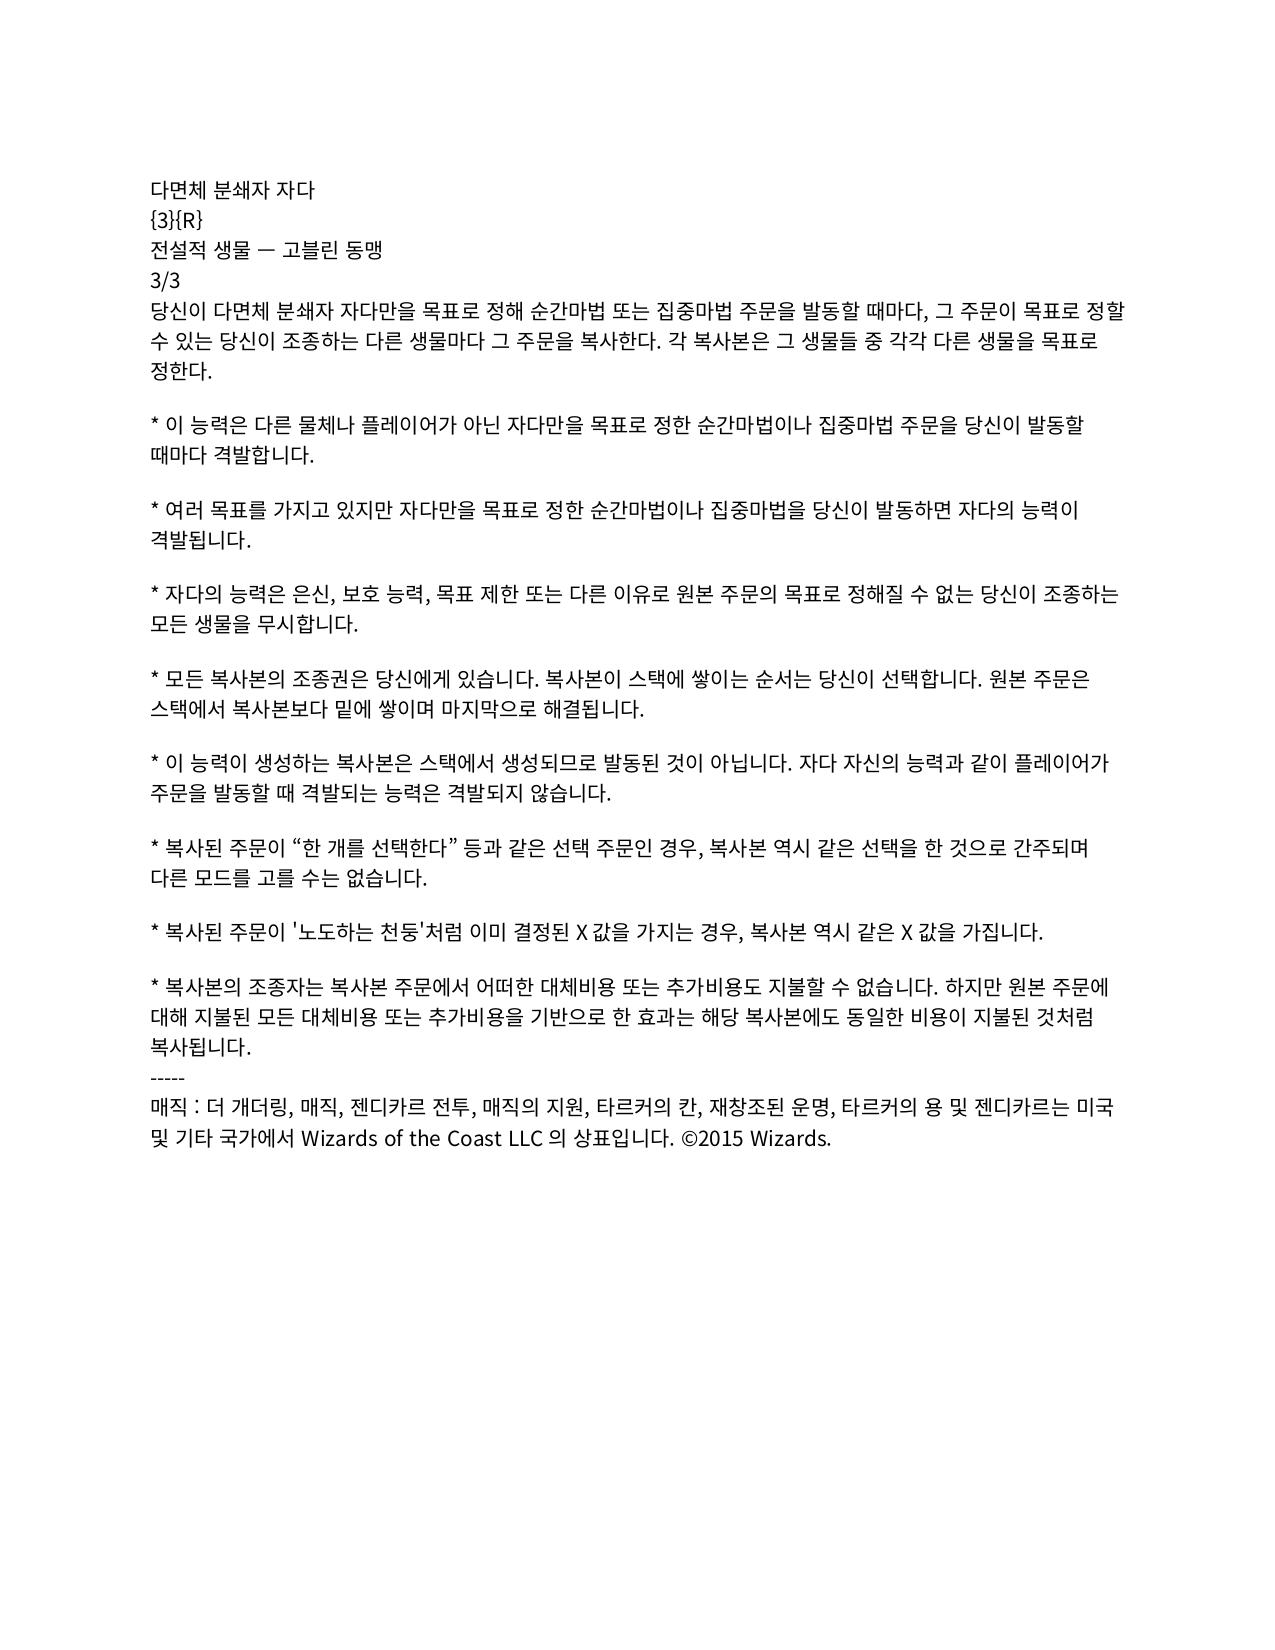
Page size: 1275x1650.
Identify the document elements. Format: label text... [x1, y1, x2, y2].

text 3/3 [150, 265, 1125, 295]
text * 복사된 주문이 '노도하는 천둥'처럼 이미 결정된 X값을 가지는 경우, 복사본 역시 같은 X값을 가집니다. [150, 916, 1125, 947]
text 다면체 분쇄자 자다 [150, 174, 1125, 204]
text 당신이 다면체 분쇄자 자다만을 목표로 정해 순간마법 또는 집중마법 주문을 발동할 때마다, 그 주문이 목표로 정할 수 있는 당신이 조종하는 다른 생물마다 그 주문을 복사한다. 각 복사본은 그 생물들 중 각각 다른 생물을 목표로 정한다. [150, 295, 1125, 386]
text * 여러 목표를 가지고 있지만 자다만을 목표로 정한 순간마법이나 집중마법을 당신이 발동하면 자다의 능력이 격발됩니다. [150, 494, 1125, 554]
text * 복사된 주문이 “한 개를 선택한다” 등과 같은 선택 주문인 경우, 복사본 역시 같은 선택을 한 것으로 간주되며 다른 모드를 고를 수는 없습니다. [150, 832, 1125, 892]
text * 자다의 능력은 은신, 보호 능력, 목표 제한 또는 다른 이유로 원본 주문의 목표로 정해질 수 없는 당신이 조종하는 모든 생물을 무시합니다. [150, 578, 1125, 639]
text 전설적 생물 — 고블린 동맹 [150, 234, 1125, 265]
text 매직 : 더 개더링, 매직, 젠디카르 전투, 매직의 지원, 타르커의 칸, 재창조된 운명, 타르커의 용 및 젠디카르는 미국 및 기타 국가에서 Wizards of the Coast LLC의 상표입니다. ©2015 Wizards. [150, 1092, 1125, 1152]
text * 이 능력이 생성하는 복사본은 스택에서 생성되므로 발동된 것이 아닙니다. 자다 자신의 능력과 같이 플레이어가 주문을 발동할 때 격발되는 능력은 격발되지 않습니다. [150, 747, 1125, 808]
text * 모든 복사본의 조종권은 당신에게 있습니다. 복사본이 스택에 쌓이는 순서는 당신이 선택합니다. 원본 주문은 스택에서 복사본보다 밑에 쌓이며 마지막으로 해결됩니다. [150, 663, 1125, 723]
text * 복사본의 조종자는 복사본 주문에서 어떠한 대체비용 또는 추가비용도 지불할 수 없습니다. 하지만 원본 주문에 대해 지불된 모든 대체비용 또는 추가비용을 기반으로 한 효과는 해당 복사본에도 동일한 비용이 지불된 것처럼 복사됩니다. [150, 971, 1125, 1061]
text {3}{R} [150, 204, 1125, 234]
text ----- [150, 1061, 1125, 1092]
text * 이 능력은 다른 물체나 플레이어가 아닌 자다만을 목표로 정한 순간마법이나 집중마법 주문을 당신이 발동할 때마다 격발합니다. [150, 409, 1125, 470]
